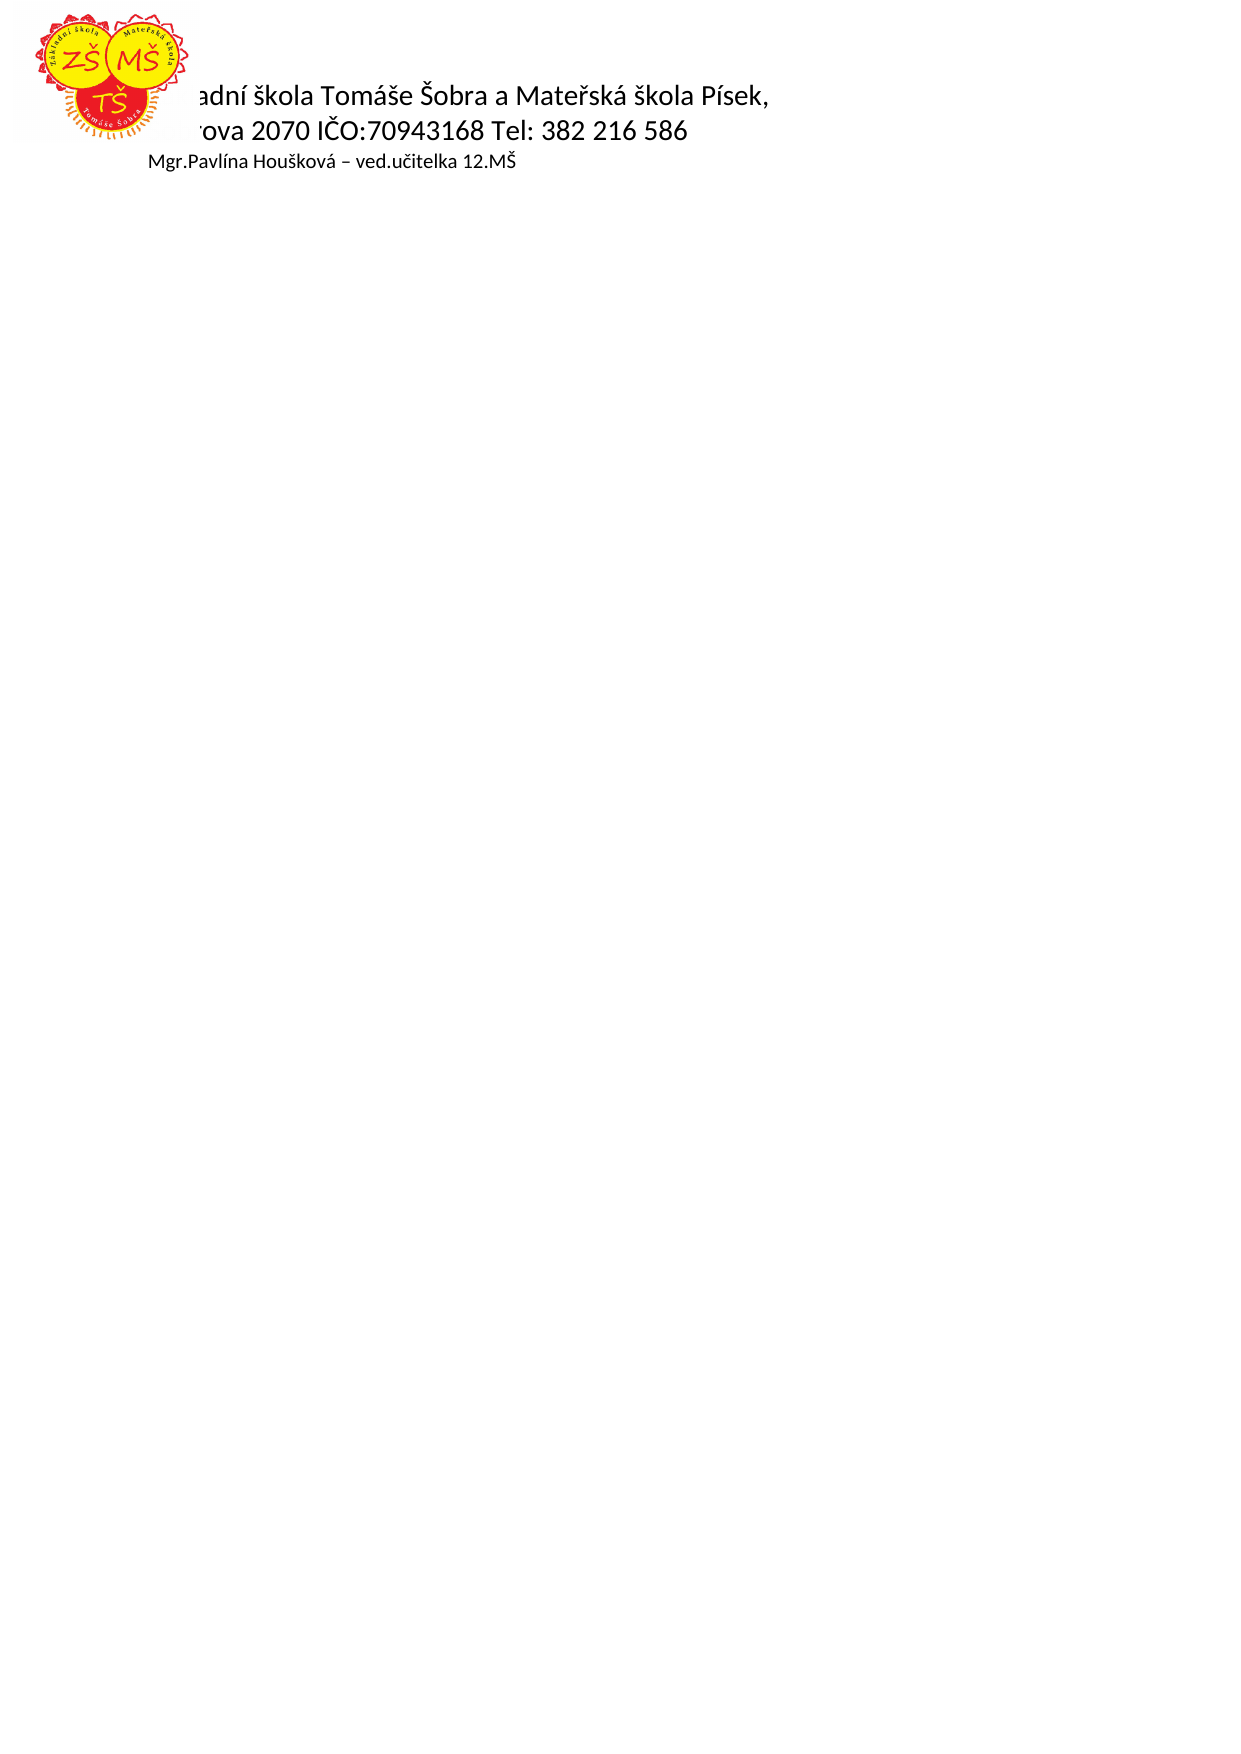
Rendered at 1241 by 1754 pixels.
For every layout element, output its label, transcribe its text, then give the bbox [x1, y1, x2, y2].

picture [12, 1, 200, 143]
text Mgr.Pavlína Houšková – ved.učitelka 12.MŠ [148, 148, 1093, 201]
